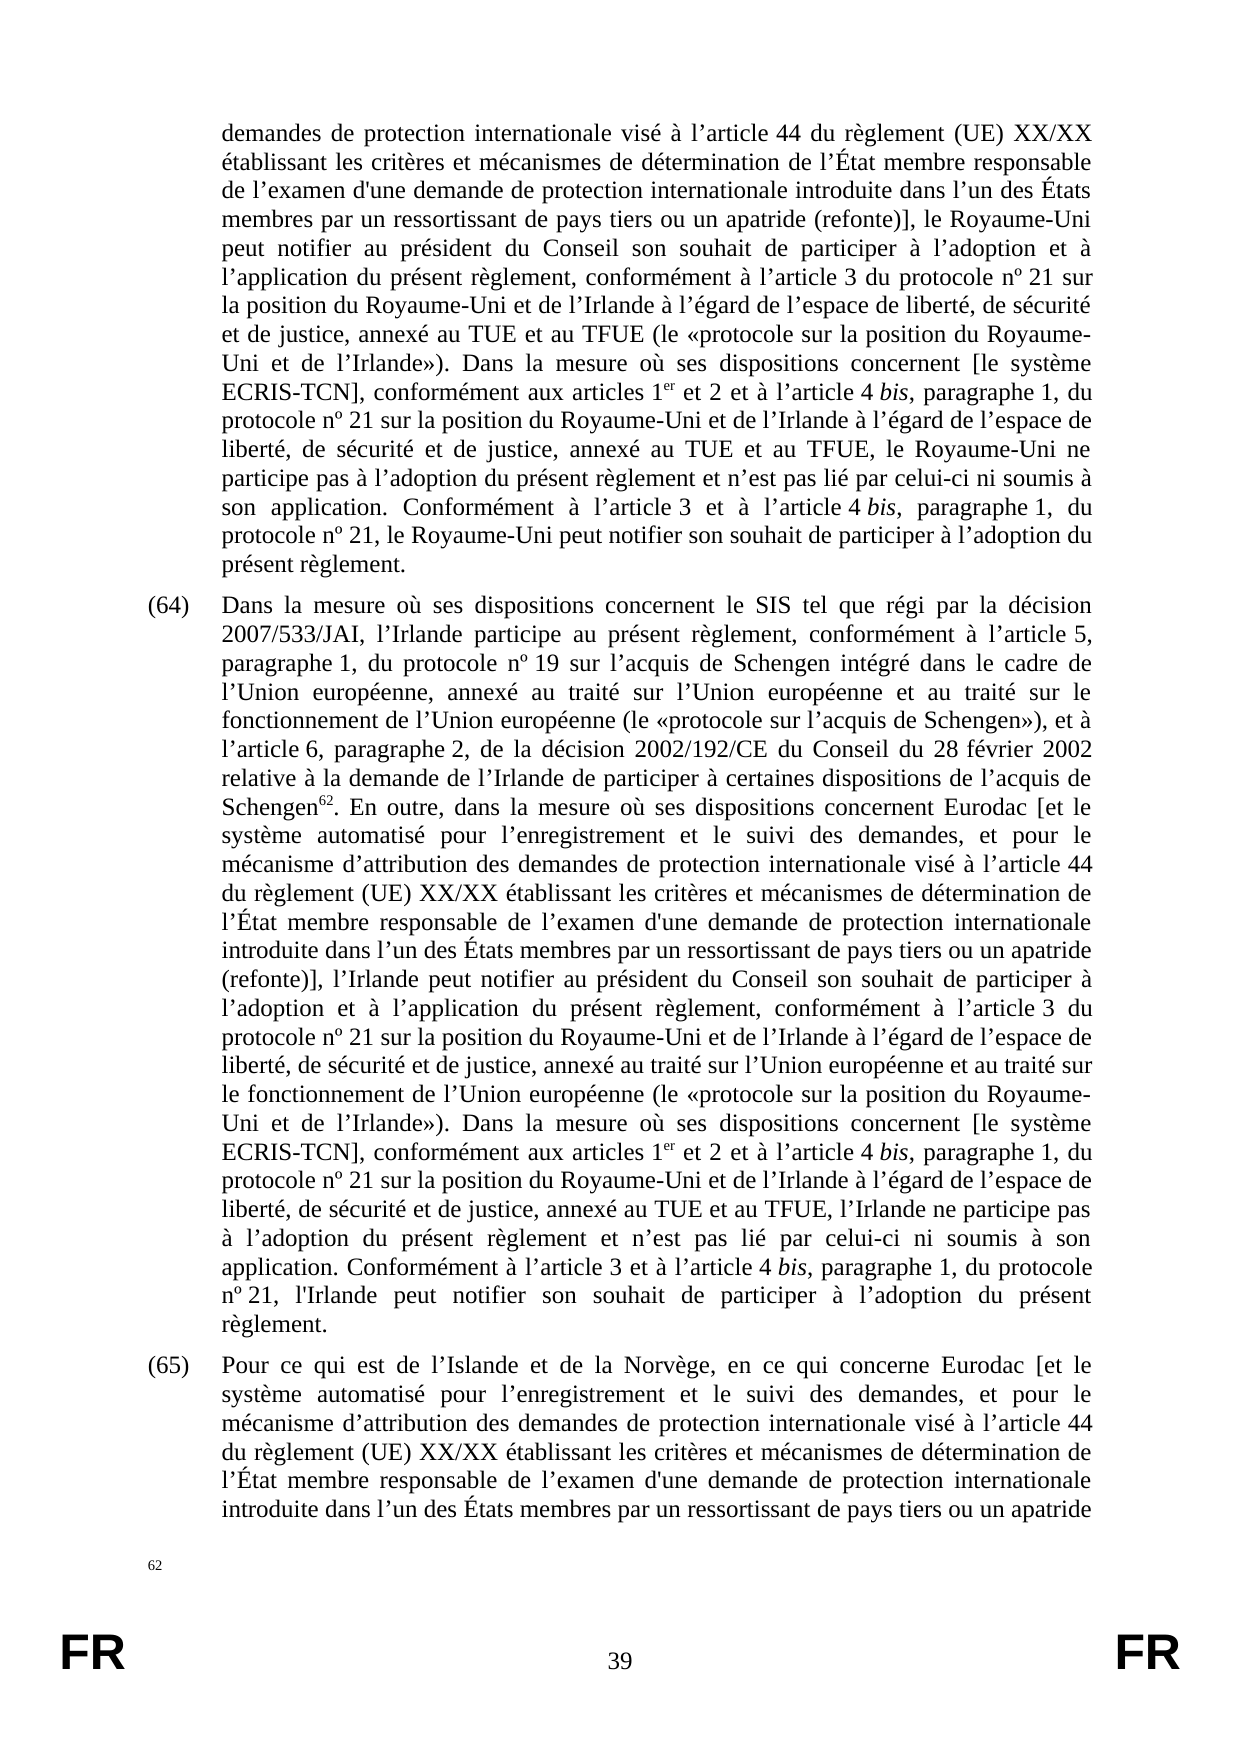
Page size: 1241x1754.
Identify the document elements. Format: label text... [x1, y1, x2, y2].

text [148, 1351, 1093, 1523]
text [148, 118, 1093, 578]
text (64) Dans la mesure où ses dispositions concernent le SIS tel que régi par la décision 2007/533/JAI, l’Irlande participe au présent règlement, conformément à l’article 5, paragraphe 1, du protocole nº 19 sur l’acquis de Schengen intégré dans le cadre de l’Union européenne, annexé au traité sur l’Union européenne et au traité sur le fonctionnement de l’Union européenne (le «protocole sur l’acquis de Schengen»), et à l’article 6, paragraphe 2, de la décision 2002/192/CE du Conseil du 28 février 2002 relative à la demande de l’Irlande de participer à certaines dispositions de l’acquis de Schengen. En outre, dans la mesure où ses dispositions concernent Eurodac [et le système automatisé pour l’enregistrement et le suivi des demandes, et pour le mécanisme d’attribution des demandes de protection internationale visé à l’article 44 du règlement (UE) XX/XX établissant les critères et mécanismes de détermination de l’État membre responsable de l’examen d'une demande de protection internationale introduite dans l’un des États membres par un ressortissant de pays tiers ou un apatride (refonte)], l’Irlande peut notifier au président du Conseil son souhait de participer à l’adoption et à l’application du présent règlement, conformément à l’article 3 du protocole nº 21 sur la position du Royaume-Uni et de l’Irlande à l’égard de l’espace de liberté, de sécurité et de justice, annexé au traité sur l’Union européenne et au traité sur le fonctionnement de l’Union européenne (le «protocole sur la position du Royaume-Uni et de l’Irlande»). Dans la mesure où ses dispositions concernent [le système ECRIS-TCN], conformément aux articles 1er et 2 et à l’article 4 bis, paragraphe 1, du protocole nº 21 sur la position du Royaume-Uni et de l’Irlande à l’égard de l’espace de liberté, de sécurité et de justice, annexé au TUE et au TFUE, l’Irlande ne participe pas à l’adoption du présent règlement et n’est pas lié par celui-ci ni soumis à son application. Conformément à l’article 3 et à l’article 4 bis, paragraphe 1, du protocole nº 21, l'Irlande peut notifier son souhait de participer à l’adoption du présent règlement. [148, 591, 1093, 1338]
